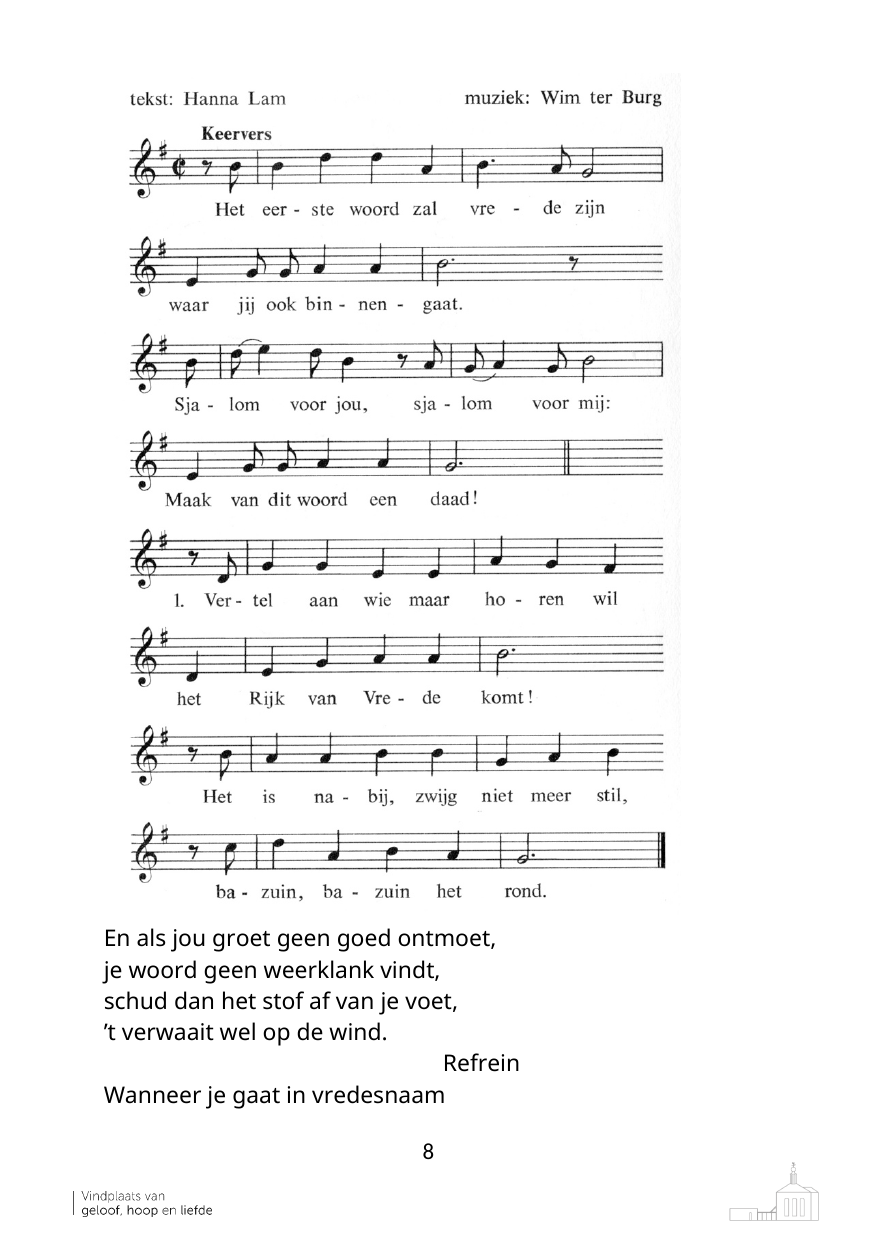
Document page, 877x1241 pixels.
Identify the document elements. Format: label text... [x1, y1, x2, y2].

picture [103, 73, 681, 923]
text Refrein [103, 1047, 783, 1078]
text Wanneer je gaat in vredesnaam [103, 1078, 783, 1110]
text je woord geen weerklank vindt, [103, 953, 783, 985]
text schud dan het stof af van je voet, [103, 985, 783, 1016]
text ’t verwaait wel op de wind. [103, 1016, 783, 1047]
text En als jou groet geen goed ontmoet, [103, 922, 783, 953]
